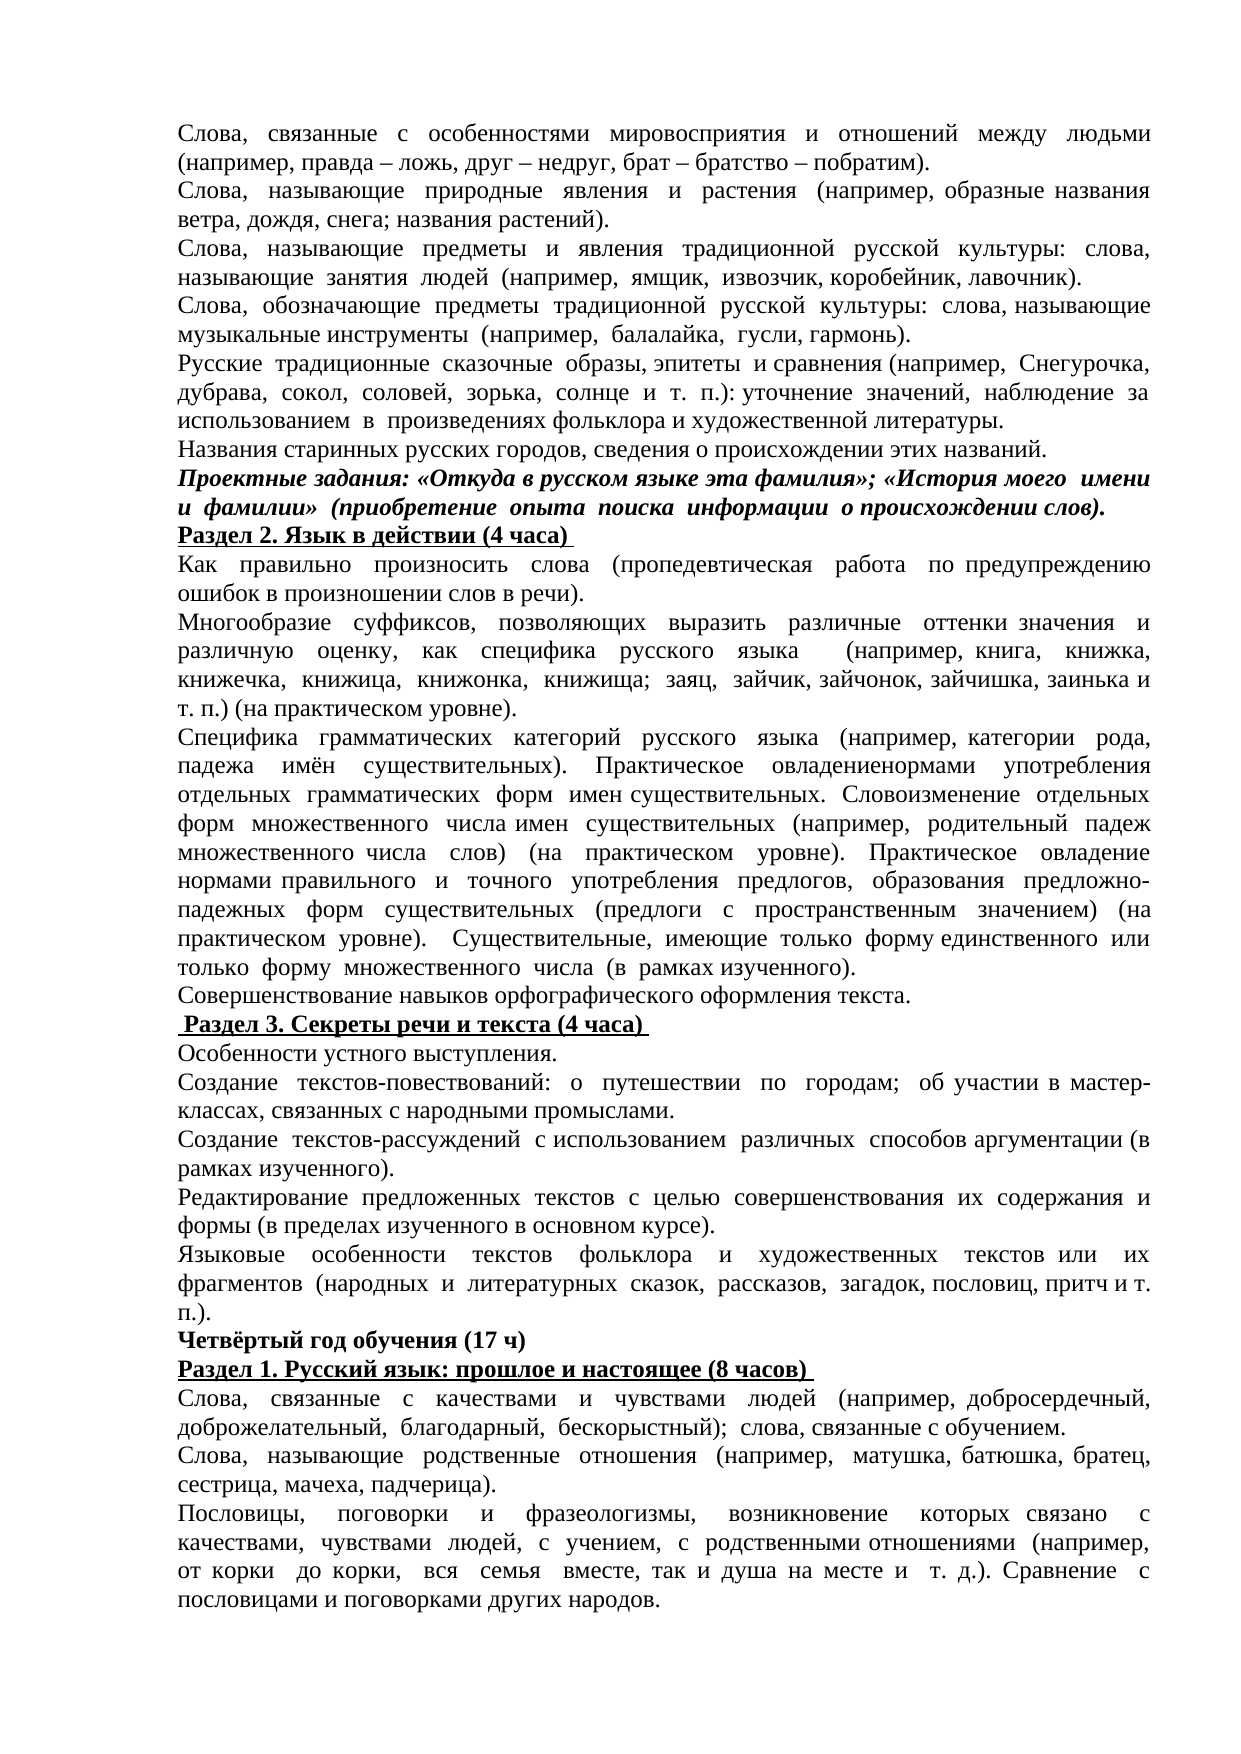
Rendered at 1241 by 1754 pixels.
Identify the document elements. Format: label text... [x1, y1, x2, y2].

text Языковые особенности текстов фольклора и художественных текстов или их фрагментов (народных и литературных сказок, рассказов, загадок, пословиц, притч и т. п.). [177, 1239, 1152, 1326]
text Как правильно произносить слова (пропедевтическая работа по предупреждению ошибок в произношении слов в речи). [177, 549, 1152, 607]
text Слова, называющие природные явления и растения (например, образные названия ветра, дождя, снега; названия растений). [177, 176, 1152, 233]
text Совершенствование навыков орфографического оформления текста. [177, 981, 1152, 1009]
text Создание текстов-повествований: о путешествии по городам; об участии в мастер-классах, связанных с народными промыслами. [177, 1067, 1152, 1124]
text Слова, связанные с особенностями мировосприятия и отношений между людьми (например, правда – ложь, друг – недруг, брат – братство – побратим). [177, 118, 1152, 176]
text Создание текстов-рассуждений с использованием различных способов аргументации (в рамках изученного). [177, 1124, 1152, 1182]
text Специфика грамматических категорий русского языка (например, категории рода, падежа имён существительных). Практическое овладениенормами употребления отдельных грамматических форм имен существительных. Словоизменение отдельных форм множественного числа имен существительных (например, родительный падеж множественного числа слов) (на практическом уровне). Практическое овладение нормами правильного и точного употребления предлогов, образования предложно-падежных форм существительных (предлоги с пространственным значением) (на практическом уровне). Существительные, имеющие только форму единственного или только форму множественного числа (в рамках изученного). [177, 722, 1152, 981]
text Слова, называющие родственные отношения (например, матушка, батюшка, братец, сестрица, мачеха, падчерица). [177, 1441, 1152, 1498]
text Раздел 3. Секреты речи и текста (4 часа) [177, 1009, 1152, 1038]
text Проектные задания: «Откуда в русском языке эта фамилия»; «История моего имени и фамилии» (приобретение опыта поиска информации о происхождении слов). [177, 463, 1152, 521]
text Слова, обозначающие предметы традиционной русской культуры: слова, называющие музыкальные инструменты (например, балалайка, гусли, гармонь). [177, 291, 1152, 348]
text Особенности устного выступления. [177, 1038, 1152, 1067]
text Редактирование предложенных текстов с целью совершенствования их содержания и формы (в пределах изученного в основном курсе). [177, 1182, 1152, 1239]
text Раздел 2. Язык в действии (4 часа) [177, 521, 1152, 549]
text Пословицы, поговорки и фразеологизмы, возникновение которых связано с качествами, чувствами людей, с учением, с родственными отношениями (например, от корки до корки, вся семья вместе, так и душа на месте и т. д.). Сравнение с пословицами и поговорками других народов. [177, 1498, 1152, 1613]
text Раздел 1. Русский язык: прошлое и настоящее (8 часов) [177, 1354, 1152, 1383]
text Слова, связанные с качествами и чувствами людей (например, добросердечный, доброжелательный, благодарный, бескорыстный); слова, связанные с обучением. [177, 1383, 1152, 1441]
text Многообразие суффиксов, позволяющих выразить различные оттенки значения и различную оценку, как специфика русского языка (например, книга, книжка, книжечка, книжица, книжонка, книжища; заяц, зайчик, зайчонок, зайчишка, заинька и т. п.) (на практическом уровне). [177, 607, 1152, 722]
text Русские традиционные сказочные образы, эпитеты и сравнения (например, Снегурочка, дубрава, сокол, соловей, зорька, солнце и т. п.): уточнение значений, наблюдение за использованием в произведениях фольклора и художественной литературы. [177, 348, 1152, 434]
text Названия старинных русских городов, сведения о происхождении этих названий. [177, 434, 1152, 463]
text Четвёртый год обучения (17 ч) [177, 1326, 1152, 1354]
text Слова, называющие предметы и явления традиционной русской культуры: слова, называющие занятия людей (например, ямщик, извозчик, коробейник, лавочник). [177, 233, 1152, 291]
